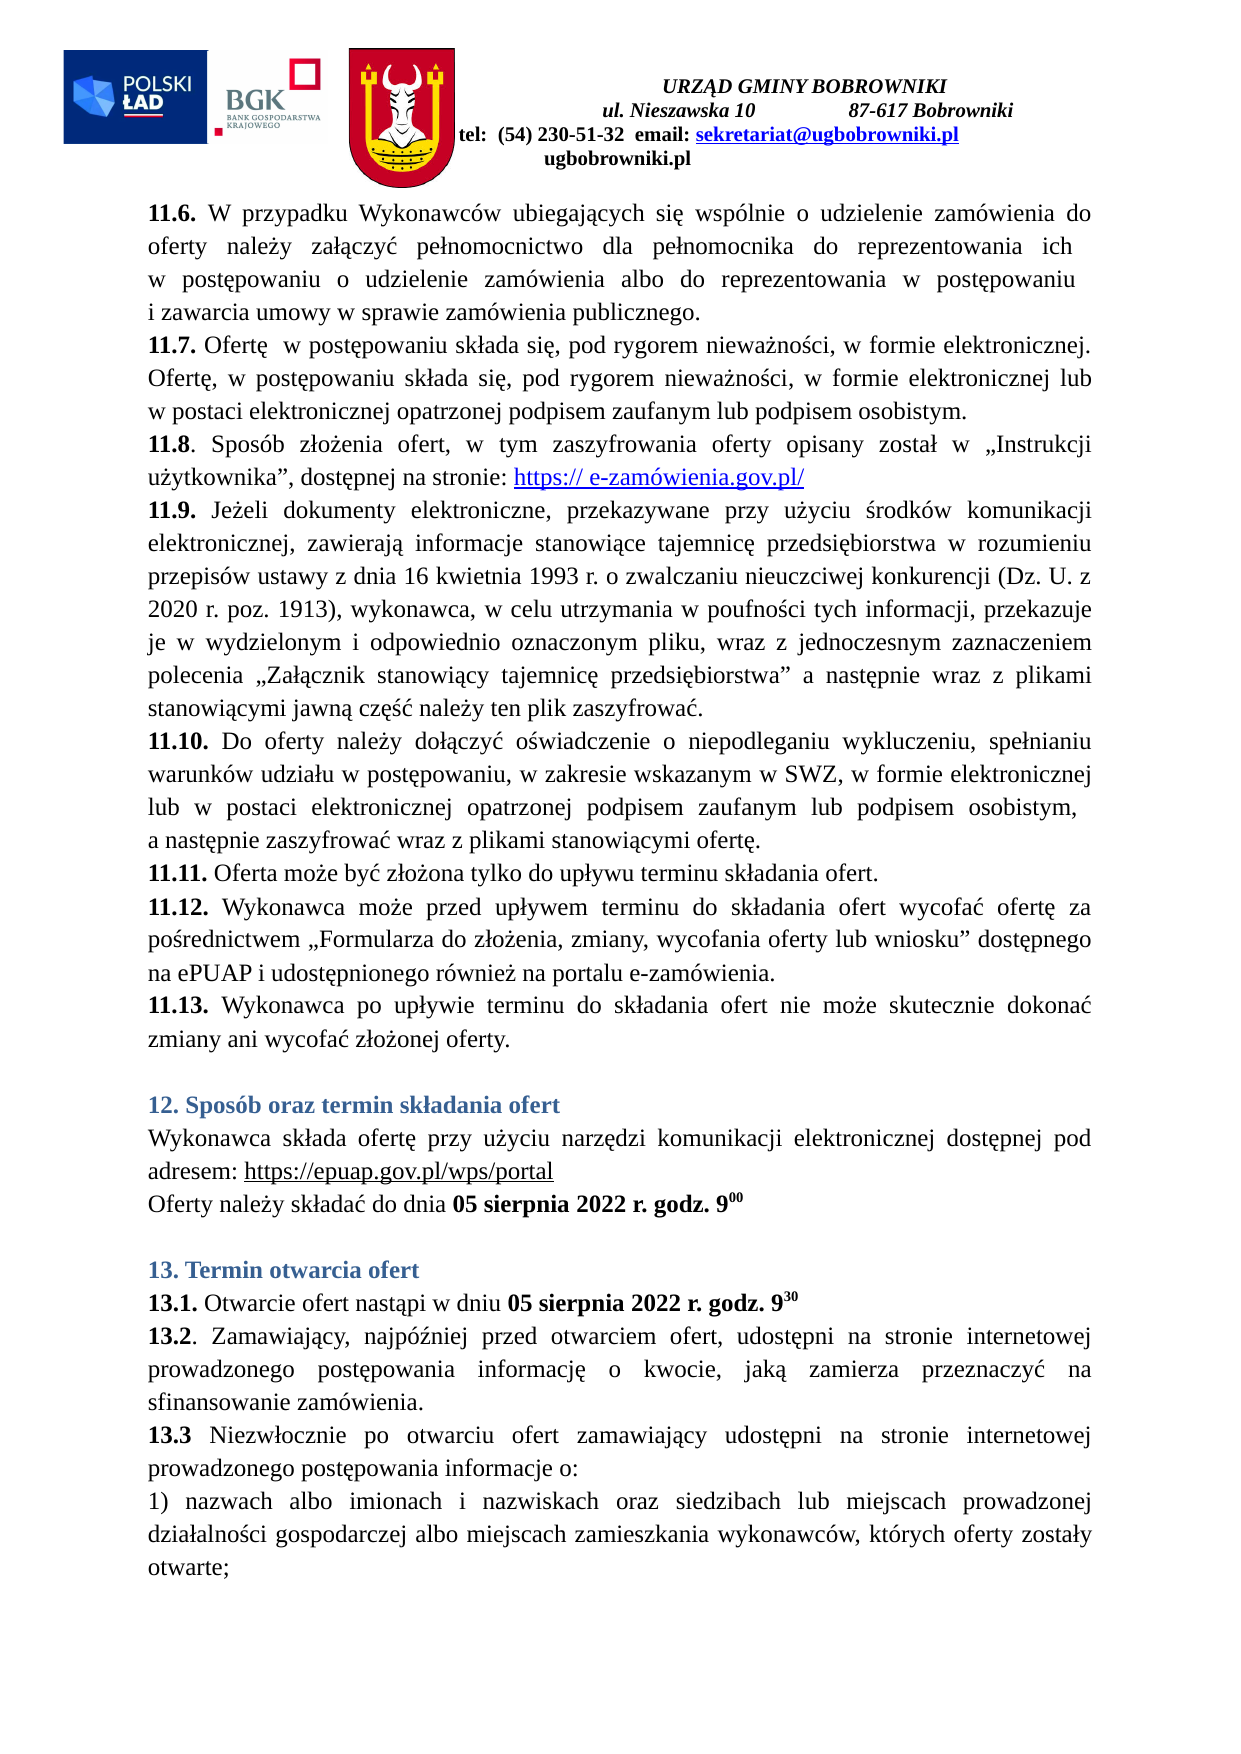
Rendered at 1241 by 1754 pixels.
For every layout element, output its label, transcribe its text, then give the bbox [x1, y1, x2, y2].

text 13.1. Otwarcie ofert nastąpi w dniu 05 sierpnia 2022 r. godz. 930 [148, 1288, 1093, 1317]
text Wykonawca składa ofertę przy użyciu narzędzi komunikacji elektronicznej dostępnej pod adresem: https://epuap.gov.pl/wps/portal [148, 1123, 1093, 1184]
picture [63, 50, 328, 144]
text 1) nazwach albo imionach i nazwiskach oraz siedzibach lub miejscach prowadzonej działalności gospodarczej albo miejscach zamieszkania wykonawców, których oferty zostały otwarte; [148, 1486, 1093, 1581]
text 11.8. Sposób złożenia ofert, w tym zaszyfrowania oferty opisany został w „Instrukcji użytkownika”, dostępnej na stronie: https:// e-zamówienia.gov.pl/ [148, 429, 1093, 491]
text 11.10. Do oferty należy dołączyć oświadczenie o niepodleganiu wykluczeniu, spełnianiu warunków udziału w postępowaniu, w zakresie wskazanym w SWZ, w formie elektronicznej lub w postaci elektronicznej opatrzonej podpisem zaufanym lub podpisem osobistym, a następnie zaszyfrować wraz z plikami stanowiącymi ofertę. [148, 726, 1093, 854]
subtitle 12. Sposób oraz termin składania ofert [148, 1090, 1093, 1118]
text 11.13. Wykonawca po upływie terminu do składania ofert nie może skutecznie dokonać zmiany ani wycofać złożonej oferty. [148, 991, 1093, 1052]
text 11.12. Wykonawca może przed upływem terminu do składania ofert wycofać ofertę za pośrednictwem „Formularza do złożenia, zmiany, wycofania oferty lub wniosku” dostępnego na ePUAP i udostępnionego również na portalu e-zamówienia. [148, 892, 1093, 986]
text 11.9. Jeżeli dokumenty elektroniczne, przekazywane przy użyciu środków komunikacji elektronicznej, zawierają informacje stanowiące tajemnicę przedsiębiorstwa w rozumieniu przepisów ustawy z dnia 16 kwietnia 1993 r. o zwalczaniu nieuczciwej konkurencji (Dz. U. z 2020 r. poz. 1913), wykonawca, w celu utrzymania w poufności tych informacji, przekazuje je w wydzielonym i odpowiednio oznaczonym pliku, wraz z jednoczesnym zaznaczeniem polecenia „Załącznik stanowiący tajemnicę przedsiębiorstwa” a następnie wraz z plikami stanowiącymi jawną część należy ten plik zaszyfrować. [148, 495, 1093, 722]
subtitle 13. Termin otwarcia ofert [148, 1255, 1093, 1283]
text 11.11. Oferta może być złożona tylko do upływu terminu składania ofert. [148, 858, 1093, 887]
text 11.7. Ofertę w postępowaniu składa się, pod rygorem nieważności, w formie elektronicznej. Ofertę, w postępowaniu składa się, pod rygorem nieważności, w formie elektronicznej lub w postaci elektronicznej opatrzonej podpisem zaufanym lub podpisem osobistym. [148, 330, 1093, 425]
text 13.2. Zamawiający, najpóźniej przed otwarciem ofert, udostępni na stronie internetowej prowadzonego postępowania informację o kwocie, jaką zamierza przeznaczyć na sfinansowanie zamówienia. [148, 1321, 1093, 1416]
picture [348, 48, 455, 188]
text 11.6. W przypadku Wykonawców ubiegających się wspólnie o udzielenie zamówienia do oferty należy załączyć pełnomocnictwo dla pełnomocnika do reprezentowania ich w postępowaniu o udzielenie zamówienia albo do reprezentowania w postępowaniu i zawarcia umowy w sprawie zamówienia publicznego. [148, 198, 1093, 326]
text 13.3 Niezwłocznie po otwarciu ofert zamawiający udostępni na stronie internetowej prowadzonego postępowania informacje o: [148, 1420, 1093, 1482]
text Oferty należy składać do dnia 05 sierpnia 2022 r. godz. 900 [148, 1189, 1093, 1217]
